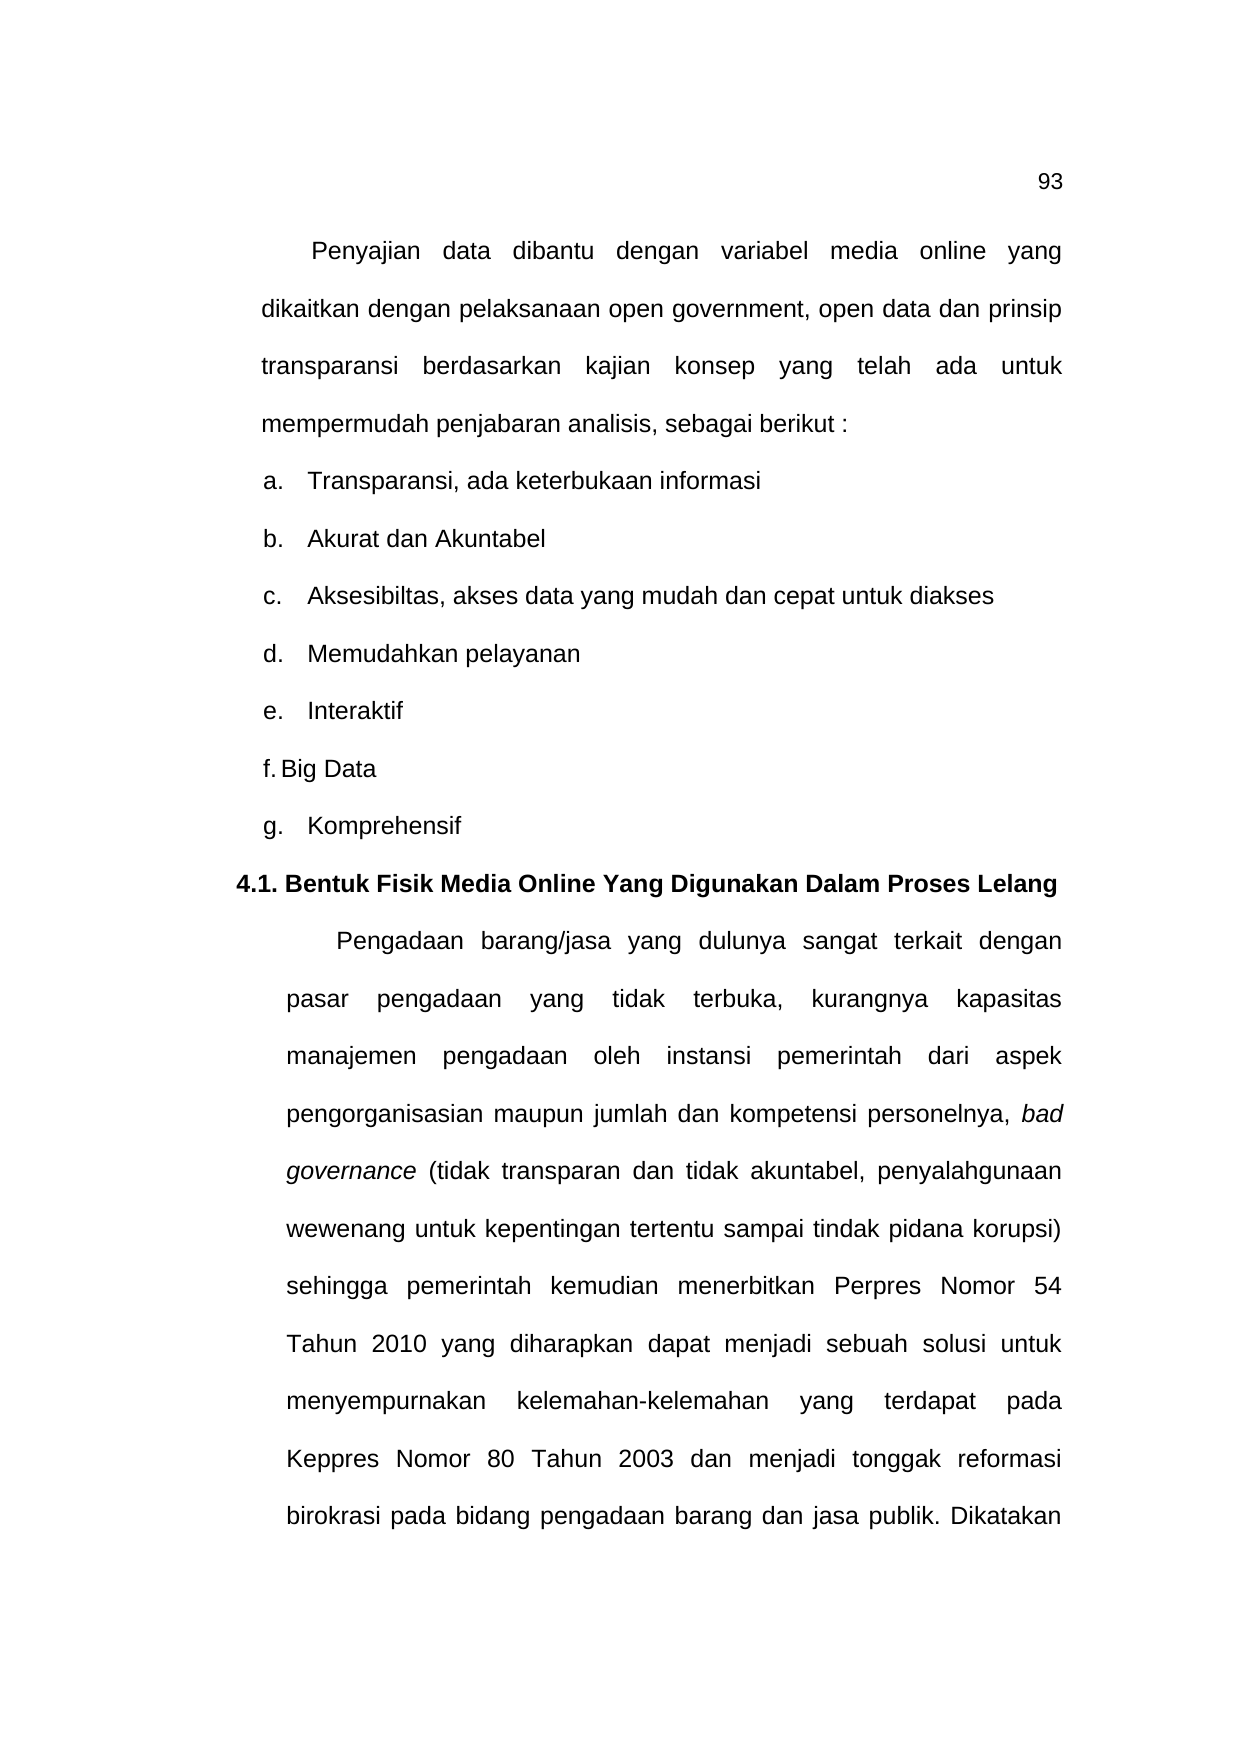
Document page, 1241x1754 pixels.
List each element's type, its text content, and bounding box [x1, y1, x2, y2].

list Memudahkan pelayanan [263, 639, 1063, 667]
list Akurat dan Akuntabel [263, 524, 1063, 552]
list Interaktif [263, 696, 1063, 725]
list Penyajian data dibantu dengan variabel media online yang dikaitkan dengan pelaksanaan open government, open data dan prinsip transparansi berdasarkan kajian konsep yang telah ada untuk mempermudah penjabaran analisis, sebagai berikut : [261, 236, 1063, 437]
list Big Data [263, 754, 1063, 782]
list 4.1. Bentuk Fisik Media Online Yang Digunakan Dalam Proses Lelang [236, 869, 1063, 897]
list Aksesibiltas, akses data yang mudah dan cepat untuk diakses [263, 581, 1063, 610]
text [286, 926, 1063, 1530]
list Komprehensif [263, 811, 1063, 840]
list Transparansi, ada keterbukaan informasi [263, 466, 1063, 495]
